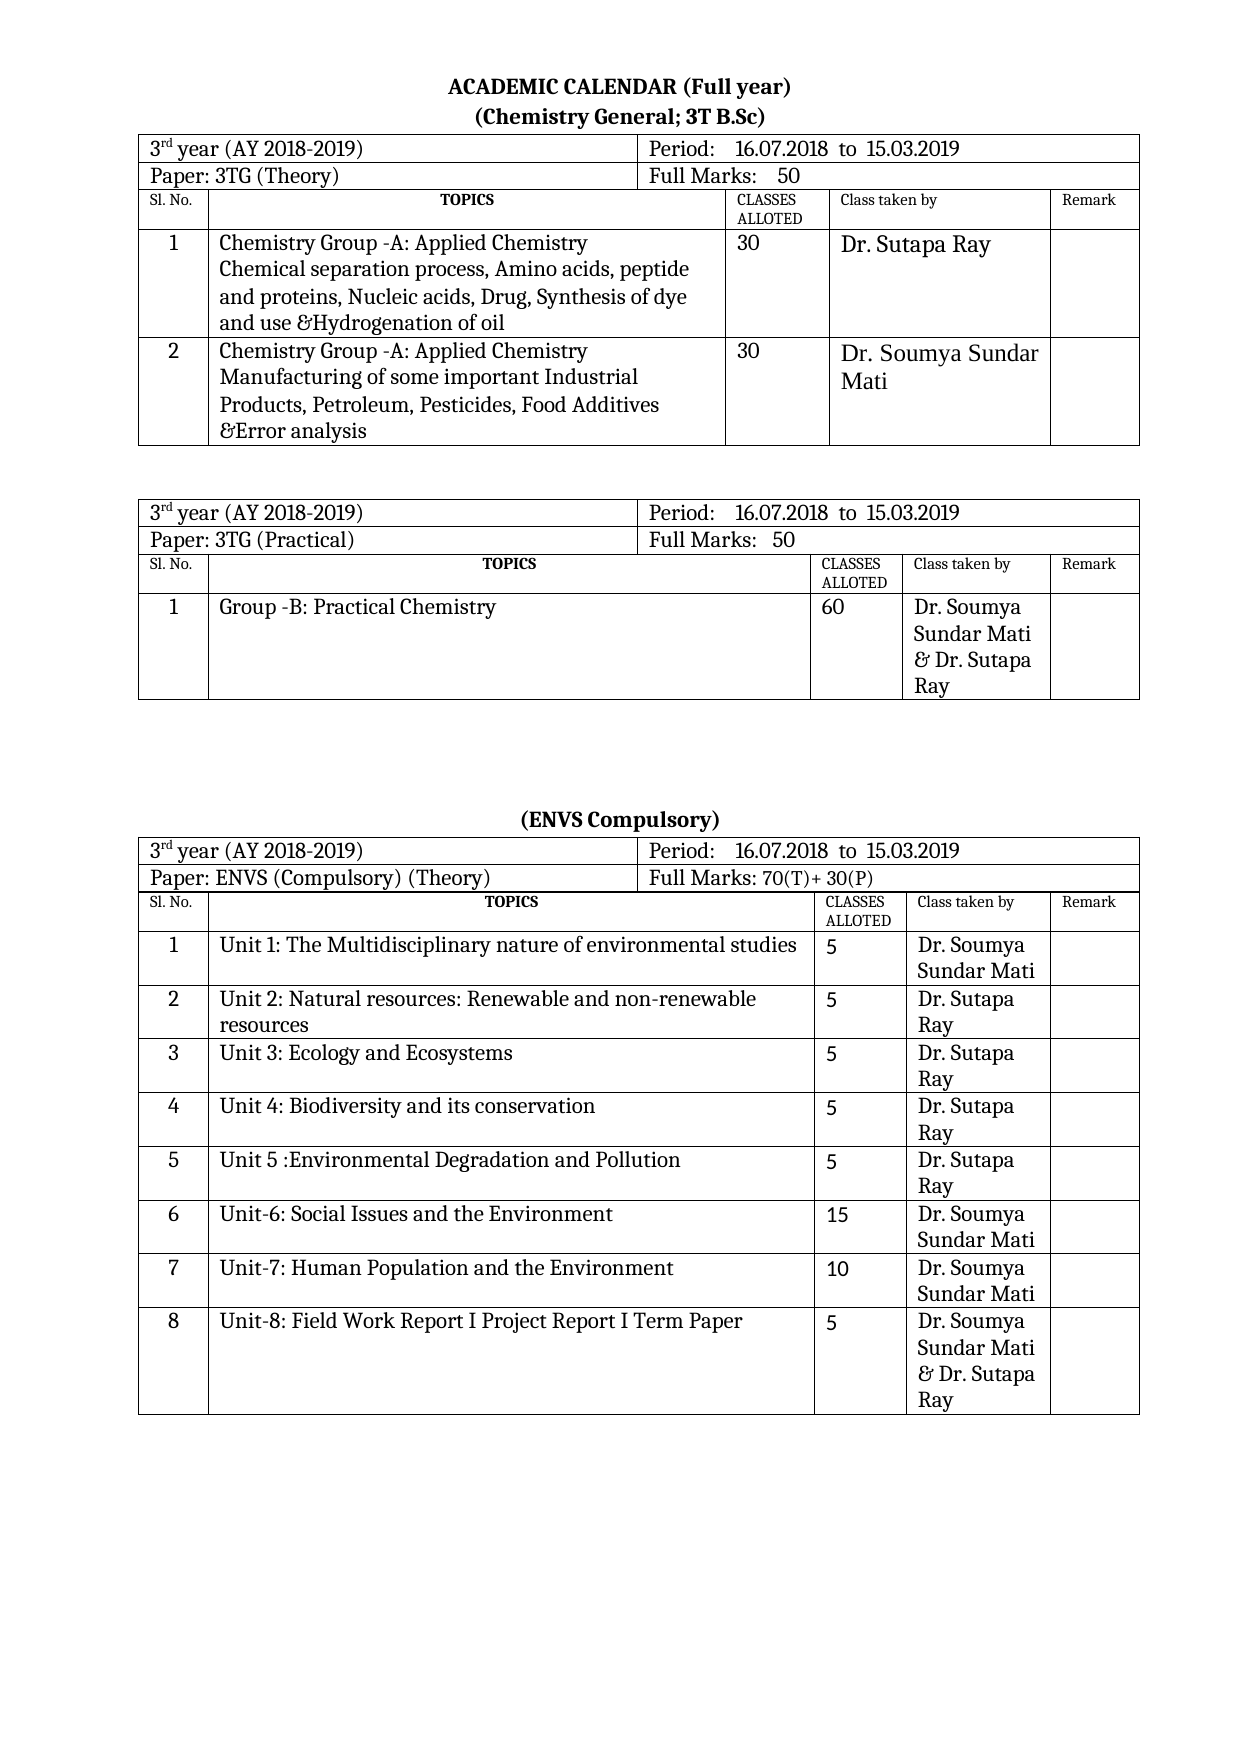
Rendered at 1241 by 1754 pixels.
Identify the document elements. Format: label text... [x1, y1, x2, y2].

table_cell 1 [139, 230, 208, 337]
table_cell [1051, 986, 1139, 1038]
table_cell TOPICS [209, 190, 725, 228]
table_cell TOPICS [209, 555, 810, 593]
table_cell Remark [1051, 190, 1139, 228]
table_cell Chemistry Group -A: Applied Chemistry Manufacturing of some important Industrial Products, Petroleum, Pesticides, Food Additives &Error analysis [209, 338, 725, 445]
table_cell [1051, 230, 1139, 337]
table_header Period: 16.07.2018 to 15.03.2019 [638, 500, 1139, 526]
table_cell Full Marks: 70(T)+ 30(P) [638, 865, 1139, 891]
table_cell Paper: 3TG (Practical) [139, 527, 637, 553]
table_cell Dr. Soumya Sundar Mati [907, 1254, 1050, 1307]
table_cell [1051, 1093, 1139, 1146]
table_cell [1051, 1147, 1139, 1199]
table_cell Dr. Soumya Sundar Mati [830, 338, 1050, 445]
table_cell Remark [1051, 555, 1139, 593]
table_cell 5 [139, 1147, 208, 1199]
table_cell Dr. Sutapa Ray [907, 1039, 1050, 1092]
table_cell 5 [815, 932, 906, 984]
table_cell Dr. Sutapa Ray [907, 1093, 1050, 1146]
table_cell 60 [811, 594, 902, 699]
table_cell Remark [1051, 893, 1139, 931]
table_cell 10 [815, 1254, 906, 1307]
table_header 3rd year (AY 2018-2019) [139, 838, 637, 864]
table_cell Dr. Soumya Sundar Mati & Dr. Sutapa Ray [907, 1308, 1050, 1413]
table_cell Chemistry Group -A: Applied Chemistry Chemical separation process, Amino acids, peptide and proteins, Nucleic acids, Drug, Synthesis of dye and use &Hydrogenation of oil [209, 230, 725, 337]
table_cell Unit-6: Social Issues and the Environment [209, 1201, 814, 1253]
table_cell 2 [139, 338, 208, 445]
table_cell Paper: ENVS (Compulsory) (Theory) [139, 865, 637, 891]
table_cell Dr. Soumya Sundar Mati [907, 1201, 1050, 1253]
table_cell Unit 3: Ecology and Ecosystems [209, 1039, 814, 1092]
table_cell [1051, 1201, 1139, 1253]
table_cell Dr. Sutapa Ray [907, 986, 1050, 1038]
table_cell 15 [815, 1201, 906, 1253]
text ACADEMIC CALENDAR (Full year) [150, 74, 1090, 100]
table_cell 5 [815, 986, 906, 1038]
table_cell Unit 5 :Environmental Degradation and Pollution [209, 1147, 814, 1199]
table_cell Dr. Sutapa Ray [830, 230, 1050, 337]
table_cell Group -B: Practical Chemistry [209, 594, 810, 699]
table_cell 6 [139, 1201, 208, 1253]
table_cell 30 [726, 230, 829, 337]
table_cell 5 [815, 1147, 906, 1199]
text (Chemistry General; 3T B.Sc) [150, 104, 1090, 130]
table_cell 30 [726, 338, 829, 445]
table_cell Sl. No. [139, 893, 208, 931]
table_cell [1051, 338, 1139, 445]
table_cell Unit 1: The Multidisciplinary nature of environmental studies [209, 932, 814, 984]
table_cell CLASSES ALLOTED [815, 893, 906, 931]
table_cell 1 [139, 932, 208, 984]
table_cell 5 [815, 1093, 906, 1146]
table_cell CLASSES ALLOTED [811, 555, 902, 593]
table_cell 2 [139, 986, 208, 1038]
table_header Period: 16.07.2018 to 15.03.2019 [638, 838, 1139, 864]
table_cell Unit-7: Human Population and the Environment [209, 1254, 814, 1307]
table_cell Paper: 3TG (Theory) [139, 163, 637, 189]
table_cell Dr. Sutapa Ray [907, 1147, 1050, 1199]
table_cell Dr. Soumya Sundar Mati [907, 932, 1050, 984]
table_cell Sl. No. [139, 555, 208, 593]
table_cell Full Marks: 50 [638, 527, 1139, 553]
table_header 3rd year (AY 2018-2019) [139, 135, 637, 162]
table_cell Dr. Soumya Sundar Mati & Dr. Sutapa Ray [903, 594, 1050, 699]
text (ENVS Compulsory) [150, 806, 1090, 833]
table_cell [1051, 1039, 1139, 1092]
table_cell 7 [139, 1254, 208, 1307]
table_cell Class taken by [907, 893, 1050, 931]
table_cell 3 [139, 1039, 208, 1092]
table_cell Unit-8: Field Work Report I Project Report I Term Paper [209, 1308, 814, 1413]
table_cell Unit 2: Natural resources: Renewable and non-renewable resources [209, 986, 814, 1038]
table_header Period: 16.07.2018 to 15.03.2019 [638, 135, 1139, 162]
table_cell Full Marks: 50 [638, 163, 1139, 189]
table_cell Sl. No. [139, 190, 208, 228]
table_cell 4 [139, 1093, 208, 1146]
table_cell [1051, 594, 1139, 699]
table_cell 8 [139, 1308, 208, 1413]
table_cell 1 [139, 594, 208, 699]
table_cell 5 [815, 1039, 906, 1092]
table_cell CLASSES ALLOTED [726, 190, 829, 228]
table_cell Class taken by [830, 190, 1050, 228]
table_cell Class taken by [903, 555, 1050, 593]
table_cell 5 [815, 1308, 906, 1413]
table_header 3rd year (AY 2018-2019) [139, 500, 637, 526]
table_cell TOPICS [209, 893, 814, 931]
table_cell [1051, 1308, 1139, 1413]
table_cell [1051, 932, 1139, 984]
table_cell [1051, 1254, 1139, 1307]
table_cell Unit 4: Biodiversity and its conservation [209, 1093, 814, 1146]
